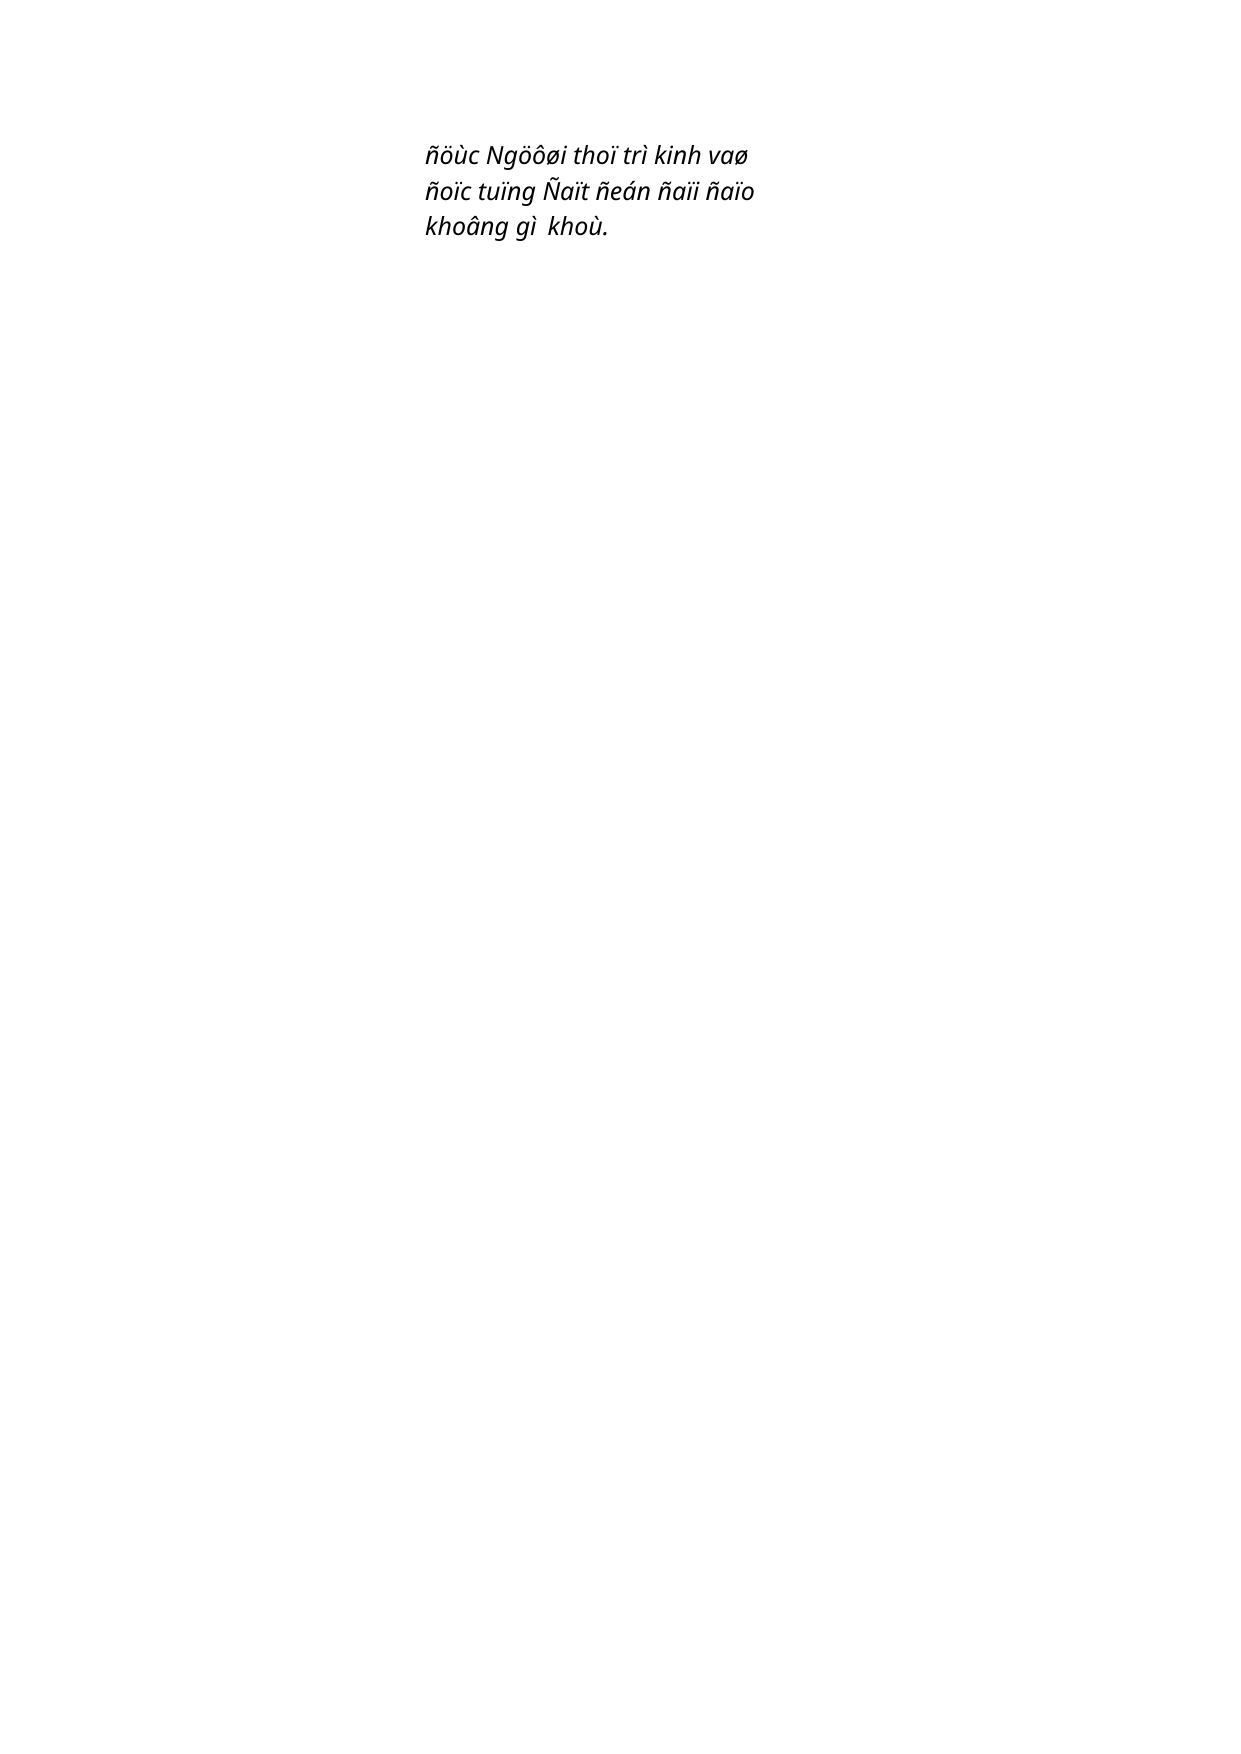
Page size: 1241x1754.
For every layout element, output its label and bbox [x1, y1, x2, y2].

text [425, 137, 773, 243]
